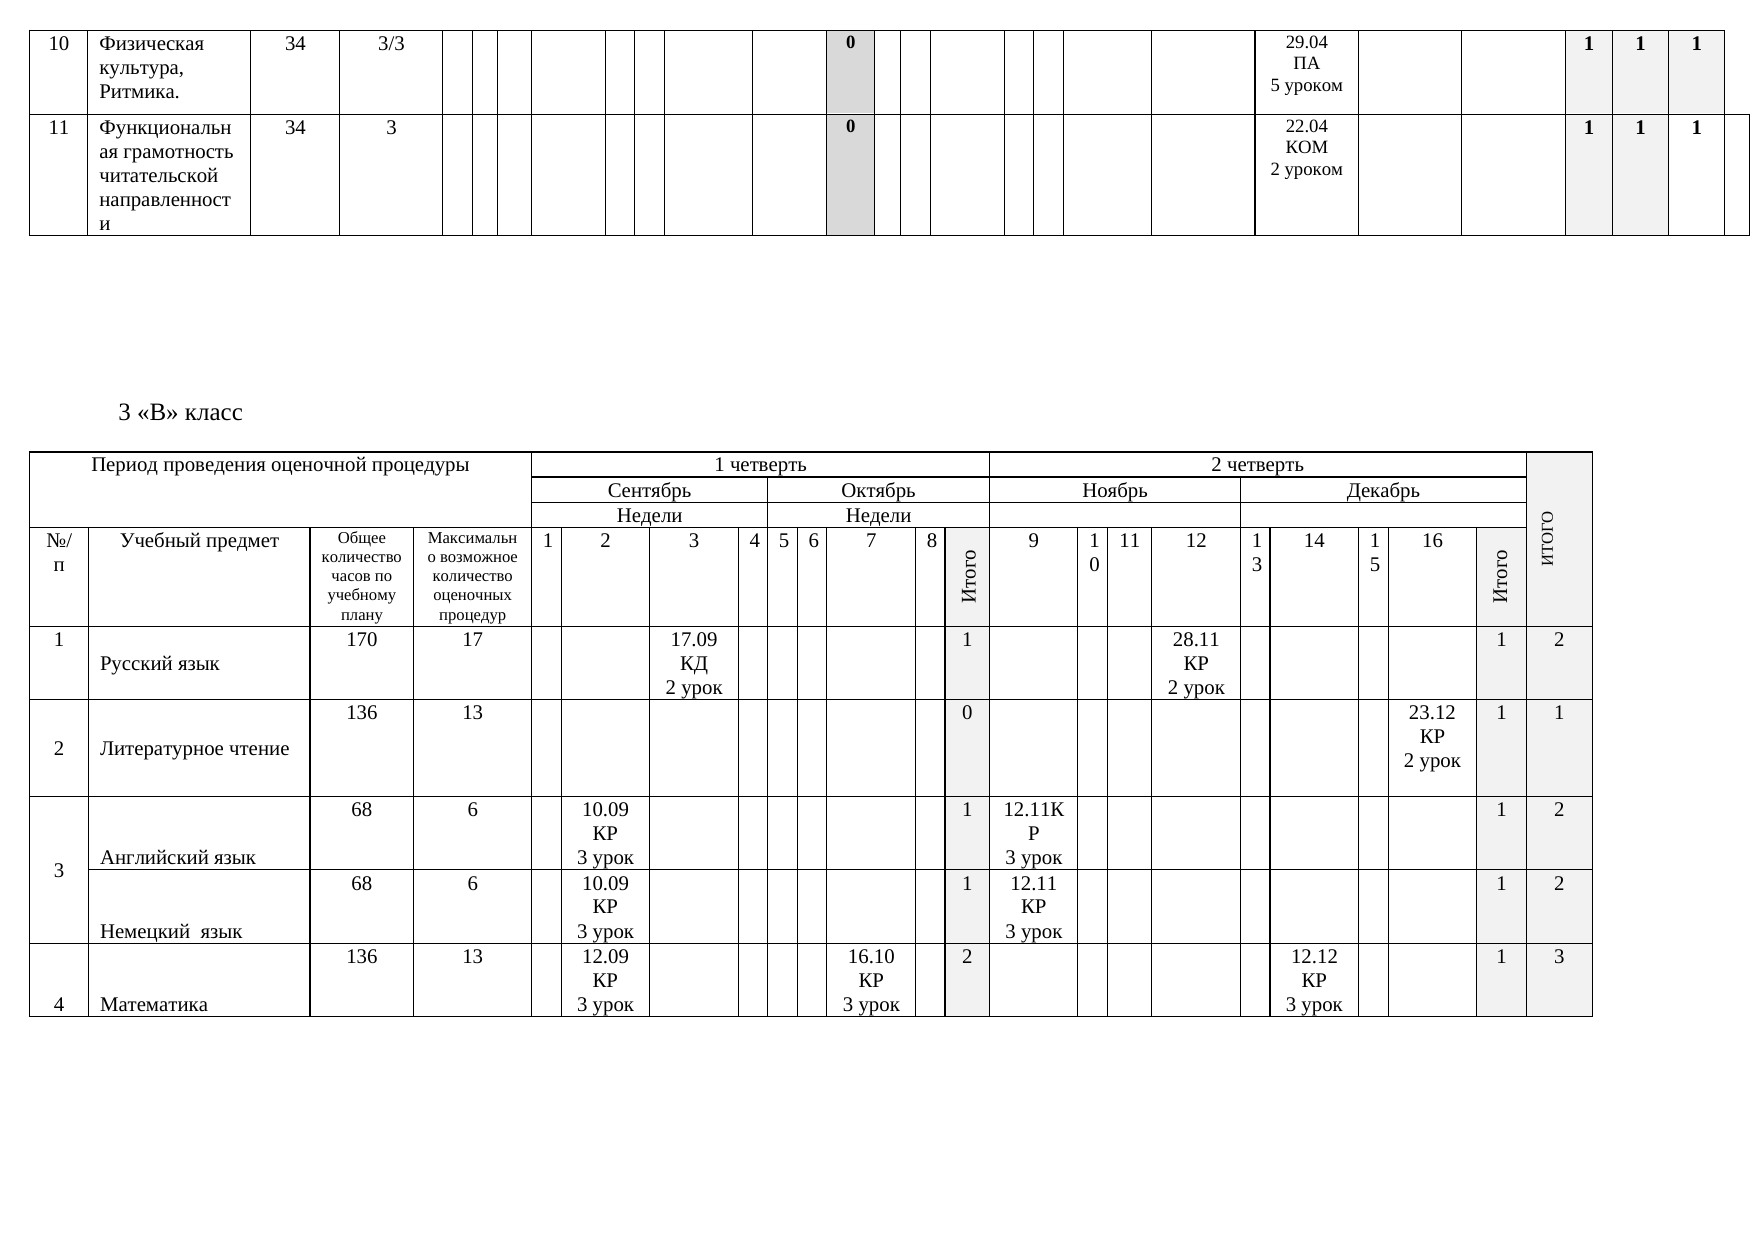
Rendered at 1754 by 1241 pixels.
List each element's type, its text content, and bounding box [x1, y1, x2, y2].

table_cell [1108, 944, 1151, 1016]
table_cell [1005, 31, 1033, 113]
table_cell [753, 115, 826, 235]
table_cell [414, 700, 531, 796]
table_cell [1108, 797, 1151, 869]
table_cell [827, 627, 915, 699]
table_cell [606, 31, 634, 113]
table_cell 0 [827, 115, 874, 235]
table_cell Учебный предмет [89, 528, 309, 626]
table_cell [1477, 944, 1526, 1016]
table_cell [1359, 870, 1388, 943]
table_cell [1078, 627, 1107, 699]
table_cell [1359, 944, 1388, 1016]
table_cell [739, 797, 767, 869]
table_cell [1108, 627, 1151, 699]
table_cell №/п [30, 528, 88, 626]
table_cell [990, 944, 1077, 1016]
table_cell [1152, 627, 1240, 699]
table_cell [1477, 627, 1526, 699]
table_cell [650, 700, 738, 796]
table_cell [1725, 115, 1749, 235]
table_cell 3 [650, 528, 738, 626]
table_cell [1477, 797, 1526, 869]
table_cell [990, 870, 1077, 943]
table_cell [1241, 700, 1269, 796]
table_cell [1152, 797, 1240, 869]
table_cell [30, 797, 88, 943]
table_cell 1 [1669, 115, 1724, 235]
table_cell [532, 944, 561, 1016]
table_cell [901, 31, 930, 113]
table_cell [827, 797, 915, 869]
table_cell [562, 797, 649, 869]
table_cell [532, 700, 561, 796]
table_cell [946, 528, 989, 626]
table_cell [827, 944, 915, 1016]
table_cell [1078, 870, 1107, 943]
table_cell Декабрь [1241, 478, 1526, 502]
table_cell [443, 31, 472, 113]
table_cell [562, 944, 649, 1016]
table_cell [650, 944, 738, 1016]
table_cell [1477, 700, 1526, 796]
table_cell [753, 31, 826, 113]
table_cell 3/3 [340, 31, 442, 113]
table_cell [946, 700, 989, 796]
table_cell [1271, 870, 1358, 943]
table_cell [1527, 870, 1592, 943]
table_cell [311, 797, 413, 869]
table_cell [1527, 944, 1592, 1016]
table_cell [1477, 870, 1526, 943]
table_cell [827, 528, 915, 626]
table_cell 1 [1669, 31, 1724, 113]
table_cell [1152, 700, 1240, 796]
table_cell 0 [827, 31, 874, 113]
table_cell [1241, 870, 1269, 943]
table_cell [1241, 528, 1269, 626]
table_cell [875, 115, 900, 235]
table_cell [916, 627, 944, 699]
table_cell [635, 31, 664, 113]
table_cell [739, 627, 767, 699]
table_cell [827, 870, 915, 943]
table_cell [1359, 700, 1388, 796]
table_cell Недели [532, 503, 767, 527]
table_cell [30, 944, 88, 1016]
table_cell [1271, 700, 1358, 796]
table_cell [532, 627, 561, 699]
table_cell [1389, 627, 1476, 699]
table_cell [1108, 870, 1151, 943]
table_cell 34 [251, 115, 339, 235]
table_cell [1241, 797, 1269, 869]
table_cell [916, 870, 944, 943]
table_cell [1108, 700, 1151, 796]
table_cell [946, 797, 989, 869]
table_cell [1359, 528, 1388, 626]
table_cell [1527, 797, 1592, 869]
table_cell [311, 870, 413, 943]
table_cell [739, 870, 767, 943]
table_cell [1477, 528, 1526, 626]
table_header ИТОГО [1527, 453, 1592, 626]
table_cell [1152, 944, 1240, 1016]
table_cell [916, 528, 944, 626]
table_cell [665, 115, 752, 235]
table_cell [532, 115, 605, 235]
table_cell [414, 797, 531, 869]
table_cell Недели [768, 503, 989, 527]
table_cell [990, 503, 1240, 527]
table_cell 1 [1613, 31, 1668, 113]
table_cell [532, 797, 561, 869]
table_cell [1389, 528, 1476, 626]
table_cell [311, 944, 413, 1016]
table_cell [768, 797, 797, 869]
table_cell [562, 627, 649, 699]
table_cell [473, 31, 497, 113]
table_cell [1359, 31, 1461, 113]
table_header 1 четверть [532, 453, 989, 476]
table_cell 1 [1613, 115, 1668, 235]
table_cell 34 [251, 31, 339, 113]
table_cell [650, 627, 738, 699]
table_cell [901, 115, 930, 235]
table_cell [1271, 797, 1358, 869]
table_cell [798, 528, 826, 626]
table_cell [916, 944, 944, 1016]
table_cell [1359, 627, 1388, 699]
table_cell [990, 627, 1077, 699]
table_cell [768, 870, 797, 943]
table_cell 1 [1566, 115, 1612, 235]
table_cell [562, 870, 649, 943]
table_cell 11 [30, 115, 87, 235]
table_cell Ноябрь [990, 478, 1240, 502]
table_cell 29.04 ПА 5 уроком [1256, 31, 1358, 113]
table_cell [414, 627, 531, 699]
table_cell [606, 115, 634, 235]
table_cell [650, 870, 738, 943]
table_cell Физическая культура, Ритмика. [88, 31, 250, 113]
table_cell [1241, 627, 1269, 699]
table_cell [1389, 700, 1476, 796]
table_cell [1359, 115, 1461, 235]
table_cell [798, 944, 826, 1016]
table_cell [931, 31, 1004, 113]
table_cell Общее количество часов по учебному плану [311, 528, 413, 626]
table_cell [1064, 31, 1151, 113]
table_cell [473, 115, 497, 235]
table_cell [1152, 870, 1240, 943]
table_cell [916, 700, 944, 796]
table_header Период проведения оценочной процедуры [30, 453, 531, 527]
table_cell [635, 115, 664, 235]
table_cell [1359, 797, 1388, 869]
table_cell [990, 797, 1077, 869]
table_cell [532, 31, 605, 113]
table_cell [1462, 31, 1565, 113]
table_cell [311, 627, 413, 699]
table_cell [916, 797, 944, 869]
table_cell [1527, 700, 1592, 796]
table_cell 1 [532, 528, 561, 626]
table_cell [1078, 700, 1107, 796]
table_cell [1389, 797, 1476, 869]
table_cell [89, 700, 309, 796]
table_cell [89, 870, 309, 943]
table_cell 3 [340, 115, 442, 235]
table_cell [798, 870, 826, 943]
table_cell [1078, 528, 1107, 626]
table_cell [1005, 115, 1033, 235]
table_cell 4 [739, 528, 767, 626]
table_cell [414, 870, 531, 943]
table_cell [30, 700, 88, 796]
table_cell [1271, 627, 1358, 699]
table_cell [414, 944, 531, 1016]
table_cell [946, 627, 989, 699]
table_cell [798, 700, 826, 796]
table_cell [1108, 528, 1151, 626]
table_cell [1152, 31, 1254, 113]
table_header 2 четверть [990, 453, 1526, 476]
table_cell [875, 31, 900, 113]
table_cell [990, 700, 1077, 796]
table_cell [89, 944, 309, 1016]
table_cell [1034, 115, 1063, 235]
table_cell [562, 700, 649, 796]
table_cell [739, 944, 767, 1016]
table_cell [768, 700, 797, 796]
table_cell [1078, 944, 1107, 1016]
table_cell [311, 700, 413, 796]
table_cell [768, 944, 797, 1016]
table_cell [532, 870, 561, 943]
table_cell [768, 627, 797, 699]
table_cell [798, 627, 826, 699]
table_cell [1064, 115, 1151, 235]
table_cell [498, 115, 531, 235]
table_cell [443, 115, 472, 235]
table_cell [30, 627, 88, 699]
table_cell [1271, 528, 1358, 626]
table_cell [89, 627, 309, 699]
table_cell 1 [1566, 31, 1612, 113]
table_cell Сентябрь [532, 478, 767, 502]
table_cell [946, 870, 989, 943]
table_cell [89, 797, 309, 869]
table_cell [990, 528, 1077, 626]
table_cell [1034, 31, 1063, 113]
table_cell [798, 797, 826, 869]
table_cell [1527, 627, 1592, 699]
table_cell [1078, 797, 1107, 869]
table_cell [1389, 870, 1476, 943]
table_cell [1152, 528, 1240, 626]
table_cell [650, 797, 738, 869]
text 3 «В» класс [118, 397, 1636, 426]
table_cell 10 [30, 31, 87, 113]
table_cell [1152, 115, 1254, 235]
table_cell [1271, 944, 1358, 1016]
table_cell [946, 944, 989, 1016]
table_cell 5 [768, 528, 797, 626]
table_cell [665, 31, 752, 113]
table_cell Октябрь [768, 478, 989, 502]
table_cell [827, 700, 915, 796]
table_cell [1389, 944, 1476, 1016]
table_cell [1241, 503, 1526, 527]
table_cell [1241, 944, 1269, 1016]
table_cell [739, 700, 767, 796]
table_cell 22.04 КОМ 2 уроком [1256, 115, 1358, 235]
table_cell [498, 31, 531, 113]
table_cell [931, 115, 1004, 235]
table_cell Максимально возможное количество оценочных процедур [414, 528, 531, 626]
table_cell Функциональная грамотность читательской направленности [88, 115, 250, 235]
table_cell [1462, 115, 1565, 235]
table_cell 2 [562, 528, 649, 626]
